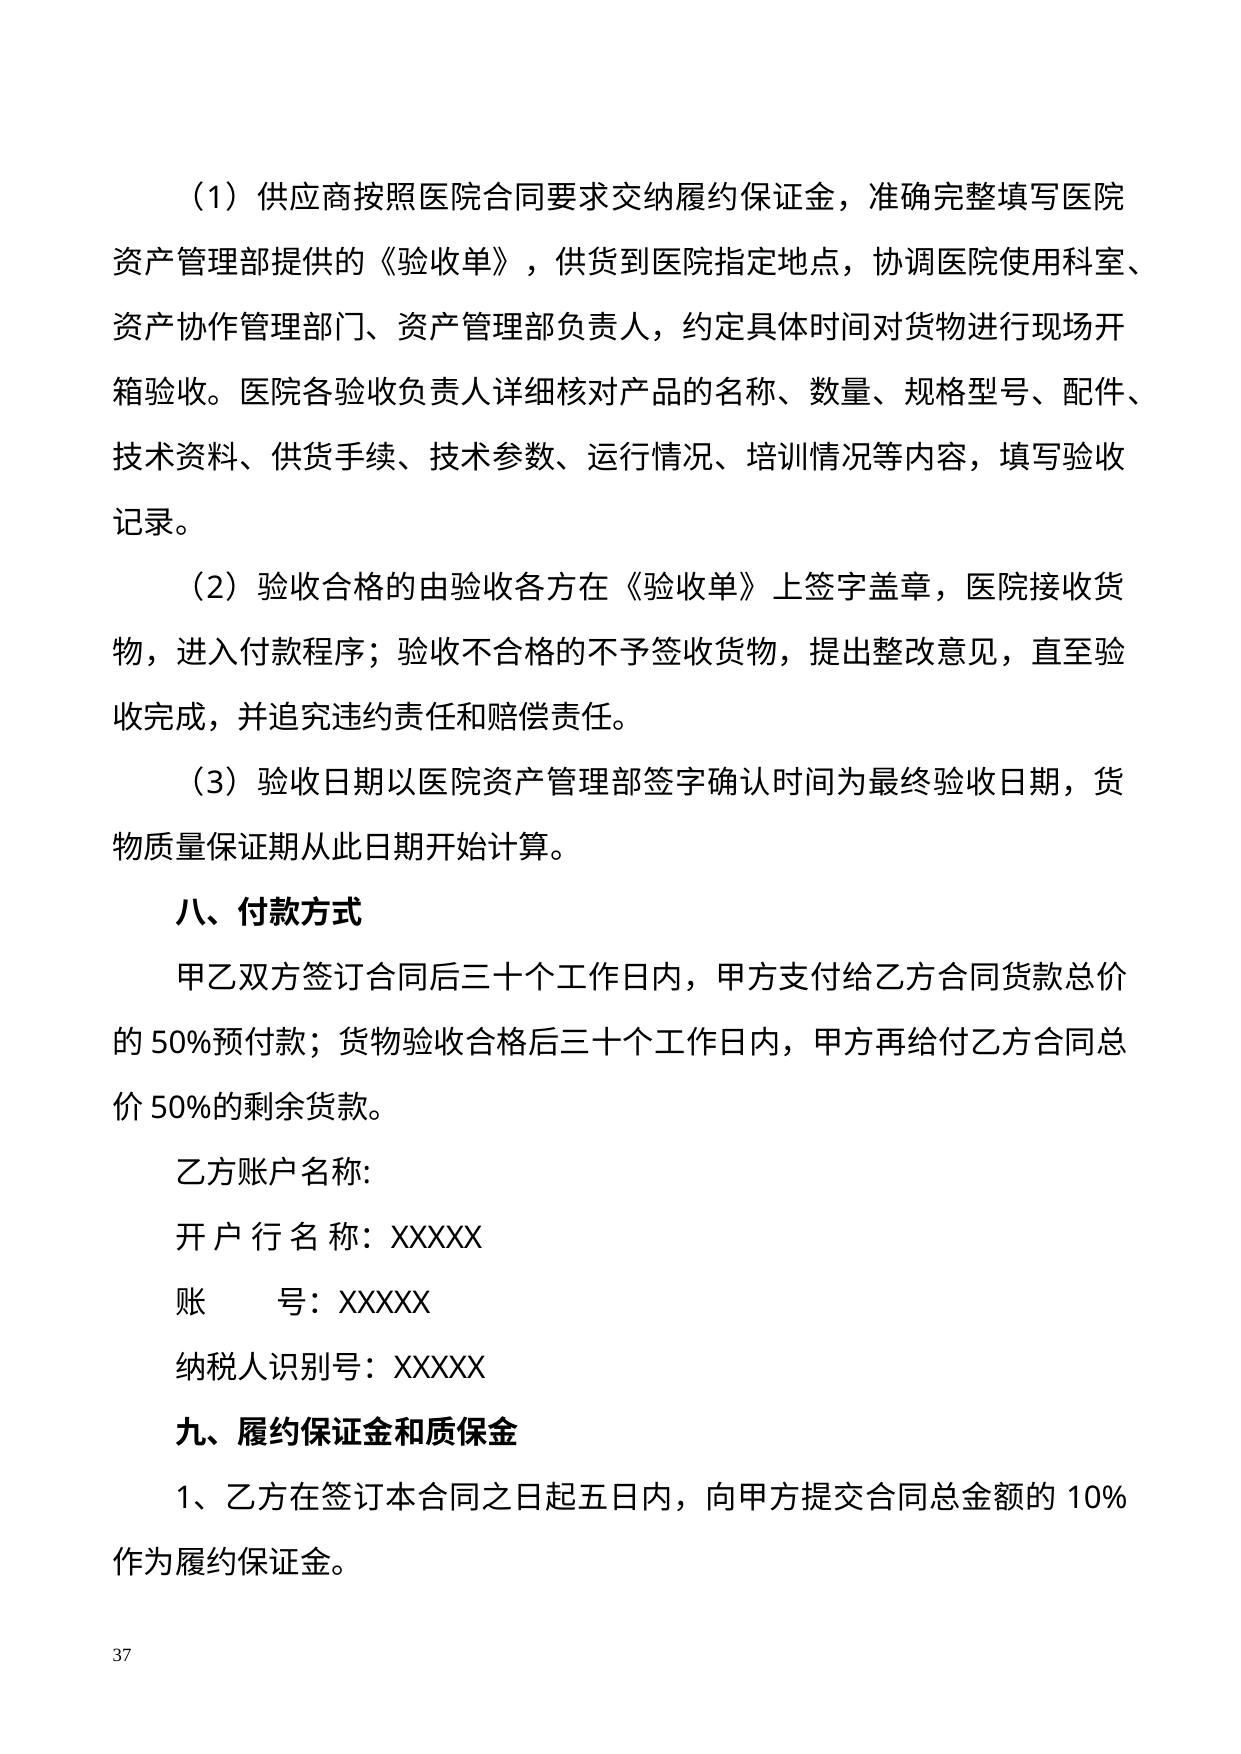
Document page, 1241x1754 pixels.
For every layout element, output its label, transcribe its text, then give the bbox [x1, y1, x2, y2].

text 八、付款方式 [112, 877, 1128, 942]
text （3）验收日期以医院资产管理部签字确认时间为最终验收日期，货物质量保证期从此日期开始计算。 [112, 747, 1128, 877]
text （2）验收合格的由验收各方在《验收单》上签字盖章，医院接收货物，进入付款程序；验收不合格的不予签收货物，提出整改意见，直至验收完成，并追究违约责任和赔偿责任。 [112, 552, 1128, 747]
text 九、履约保证金和质保金 [112, 1397, 1128, 1462]
text 1、乙方在签订本合同之日起五日内，向甲方提交合同总金额的10%作为履约保证金。 [112, 1462, 1128, 1592]
text 纳税人识别号：XXXXX [112, 1332, 1128, 1397]
text （1）供应商按照医院合同要求交纳履约保证金，准确完整填写医院资产管理部提供的《验收单》，供货到医院指定地点，协调医院使用科室、资产协作管理部门、资产管理部负责人，约定具体时间对货物进行现场开箱验收。医院各验收负责人详细核对产品的名称、数量、规格型号、配件、技术资料、供货手续、技术参数、运行情况、培训情况等内容，填写验收记录。 [112, 162, 1128, 552]
text 乙方账户名称: [112, 1137, 1128, 1202]
text 账 号：XXXXX [112, 1267, 1128, 1332]
text 开 户 行 名 称：XXXXX [112, 1202, 1128, 1267]
text 甲乙双方签订合同后三十个工作日内，甲方支付给乙方合同货款总价的50%预付款；货物验收合格后三十个工作日内，甲方再给付乙方合同总价50%的剩余货款。 [112, 942, 1128, 1137]
